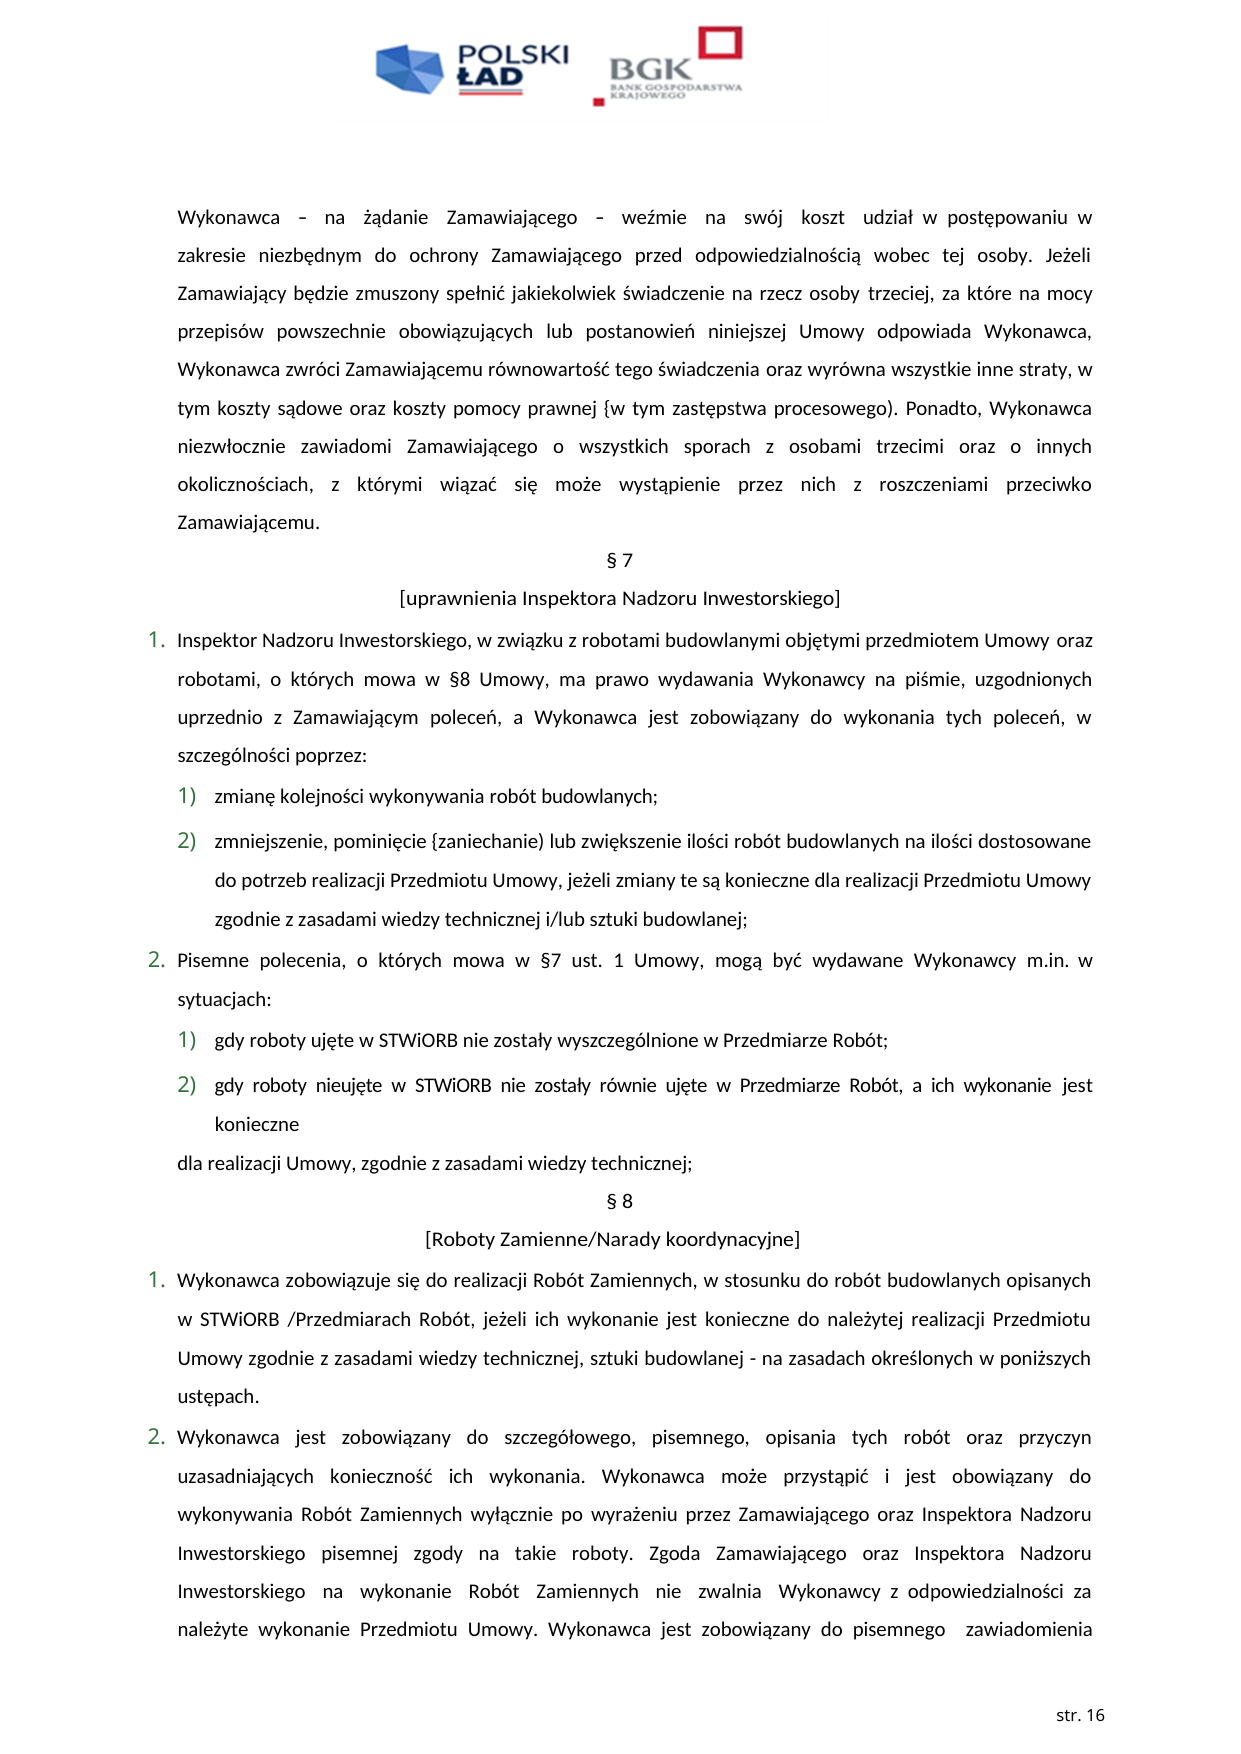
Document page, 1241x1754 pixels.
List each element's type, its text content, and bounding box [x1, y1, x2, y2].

list zmniejszenie, pominięcie {zaniechanie) lub zwiększenie ilości robót budowlanych na ilości dostosowane do potrzeb realizacji Przedmiotu Umowy, jeżeli zmiany te są konieczne dla realizacji Przedmiotu Umowy zgodnie z zasadami wiedzy technicznej i/lub sztuki budowlanej; [177, 825, 1093, 931]
text [Roboty Zamienne/Narady koordynacyjne] [425, 1226, 1105, 1251]
picture [331, 13, 829, 125]
text [uprawnienia Inspektora Nadzoru Inwestorskiego] [135, 585, 1105, 611]
list Pisemne polecenia, o których mowa w §7 ust. 1 Umowy, mogą być wydawane Wykonawcy m.in. w sytuacjach: [148, 944, 1093, 1012]
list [147, 1421, 1093, 1641]
list Inspektor Nadzoru Inwestorskiego, w związku z robotami budowlanymi objętymi przedmiotem Umowy oraz robotami, o których mowa w §8 Umowy, ma prawo wydawania Wykonawcy na piśmie, uzgodnionych uprzednio z Zamawiającym poleceń, a Wykonawca jest zobowiązany do wykonania tych poleceń, w szczególności poprzez: [147, 623, 1093, 768]
text § 7 [135, 547, 1105, 573]
text § 8 [135, 1188, 1105, 1213]
text dla realizacji Umowy, zgodnie z zasadami wiedzy technicznej; [177, 1150, 1093, 1175]
list Wykonawca zobowiązuje się do realizacji Robót Zamiennych, w stosunku do robót budowlanych opisanych w STWiORB /Przedmiarach Robót, jeżeli ich wykonanie jest konieczne do należytej realizacji Przedmiotu Umowy zgodnie z zasadami wiedzy technicznej, sztuki budowlanej - na zasadach określonych w poniższych ustępach. [147, 1264, 1093, 1408]
list gdy roboty nieujęte w STWiORB nie zostały równie ujęte w Przedmiarze Robót, a ich wykonanie jest konieczne [177, 1069, 1093, 1137]
list gdy roboty ujęte w STWiORB nie zostały wyszczególnione w Przedmiarze Robót; [177, 1024, 1105, 1054]
list zmianę kolejności wykonywania robót budowlanych; [177, 780, 1105, 810]
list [147, 204, 1093, 534]
